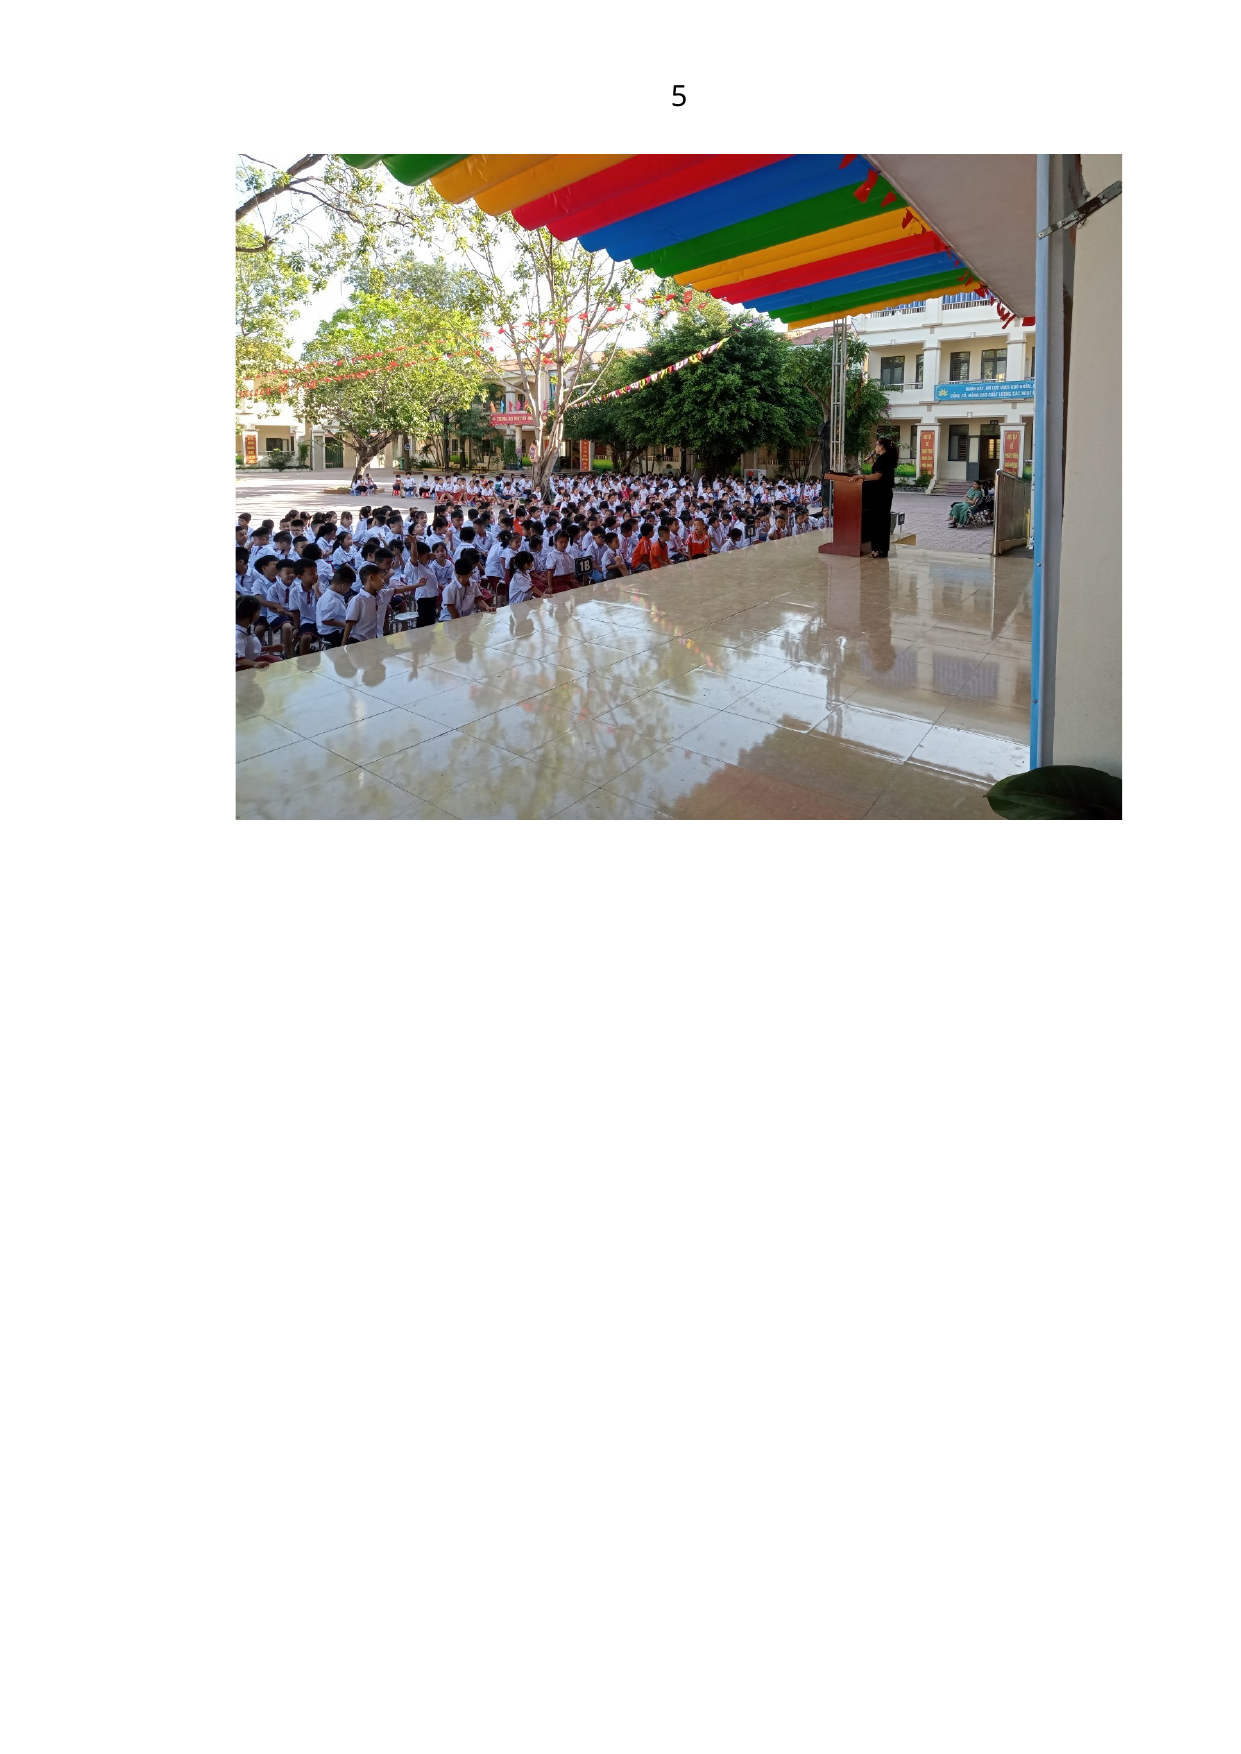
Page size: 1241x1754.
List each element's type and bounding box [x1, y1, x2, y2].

picture [235, 154, 1123, 820]
